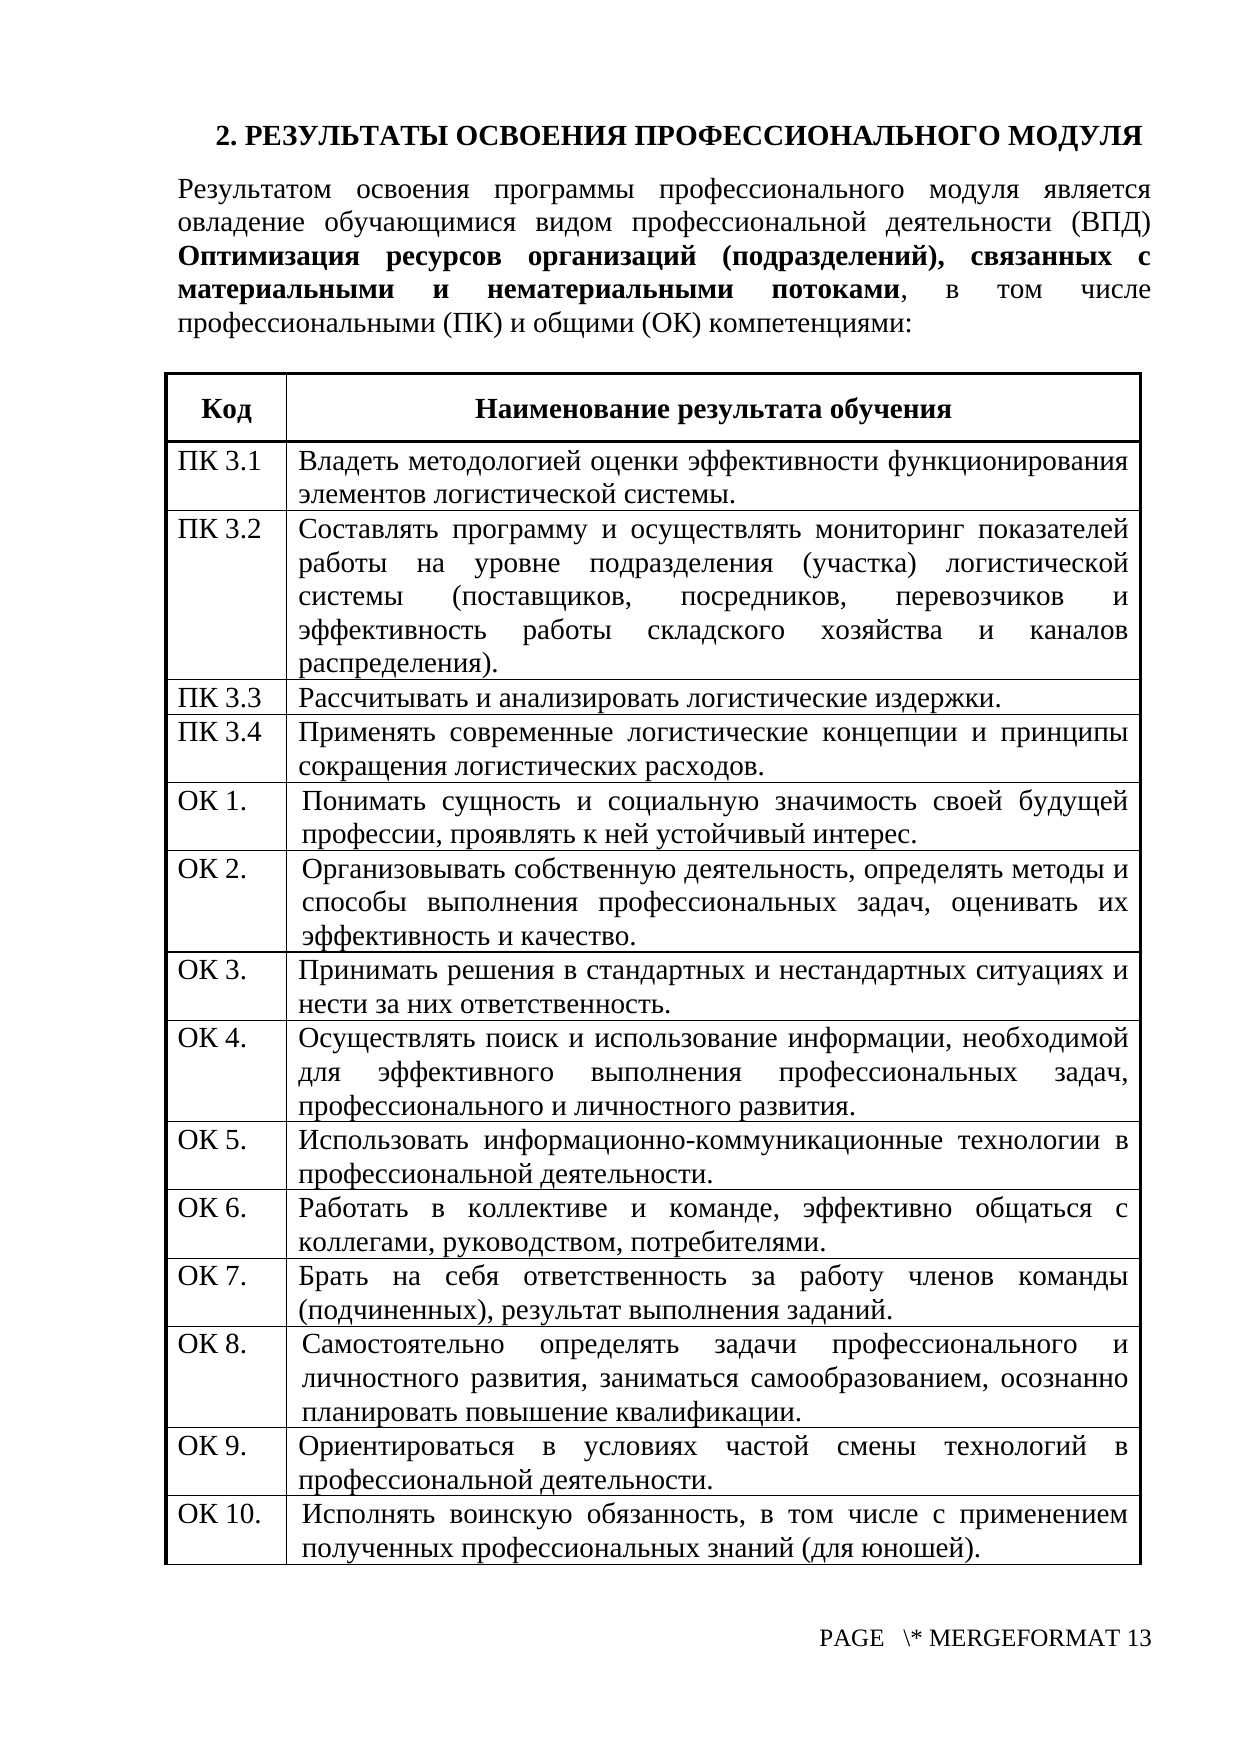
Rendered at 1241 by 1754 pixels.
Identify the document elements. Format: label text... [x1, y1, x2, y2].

subtitle 2. результаты освоения ПРОФЕССИОНАЛЬНОГО МОДУЛЯ [177, 118, 1152, 152]
table_cell ПК 3.1 [168, 443, 286, 510]
table_cell ПК 3.4 [168, 715, 286, 782]
table_cell ОК 2. [168, 851, 286, 951]
table_cell Составлять программу и осуществлять мониторинг показателей работы на уровне подразделения (участка) логистической системы (поставщиков, посредников, перевозчиков и эффективность работы складского хозяйства и каналов распределения). [287, 511, 1139, 679]
table_cell Рассчитывать и анализировать логистические издержки. [287, 680, 1139, 713]
text Результатом освоения программы профессионального модуля является овладение обучающимися видом профессиональной деятельности (ВПД) Оптимизация ресурсов организаций (подразделений), связанных с материальными и нематериальными потоками, в том числе профессиональными (ПК) и общими (ОК) компетенциями: [177, 171, 1152, 338]
table_cell ОК 8. [168, 1327, 286, 1427]
table_cell Применять современные логистические концепции и принципы сокращения логистических расходов. [287, 715, 1139, 782]
table_cell ОК 7. [168, 1259, 286, 1326]
table_cell Использовать информационно-коммуникационные технологии в профессиональной деятельности. [287, 1122, 1139, 1189]
table_cell ОК 4. [168, 1021, 286, 1121]
table_cell Исполнять воинскую обязанность, в том числе с применением полученных профессиональных знаний (для юношей). [287, 1496, 1139, 1563]
table_cell Понимать сущность и социальную значимость своей будущей профессии, проявлять к ней устойчивый интерес. [287, 783, 1139, 850]
table_header Наименование результата обучения [287, 375, 1139, 440]
table_cell ОК 5. [168, 1122, 286, 1189]
table_cell Работать в коллективе и команде, эффективно общаться с коллегами, руководством, потребителями. [287, 1190, 1139, 1257]
table_cell Ориентироваться в условиях частой смены технологий в профессиональной деятельности. [287, 1428, 1139, 1495]
table_cell Принимать решения в стандартных и нестандартных ситуациях и нести за них ответственность. [287, 953, 1139, 1019]
table_cell ОК 6. [168, 1190, 286, 1257]
table_cell ПК 3.2 [168, 511, 286, 679]
table_cell Самостоятельно определять задачи профессионального и личностного развития, заниматься самообразованием, осознанно планировать повышение квалификации. [287, 1327, 1139, 1427]
table_cell Владеть методологией оценки эффективности функционирования элементов логистической системы. [287, 443, 1139, 510]
table_header Код [168, 375, 286, 440]
table_cell ОК 9. [168, 1428, 286, 1495]
table_cell ОК 1. [168, 783, 286, 850]
table_cell Организовывать собственную деятельность, определять методы и способы выполнения профессиональных задач, оценивать их эффективность и качество. [287, 851, 1139, 951]
table_cell Брать на себя ответственность за работу членов команды (подчиненных), результат выполнения заданий. [287, 1259, 1139, 1326]
table_cell ПК 3.3 [168, 680, 286, 713]
table_cell ОК 10. [168, 1496, 286, 1563]
table_cell Осуществлять поиск и использование информации, необходимой для эффективного выполнения профессиональных задач, профессионального и личностного развития. [287, 1021, 1139, 1121]
table_cell ОК 3. [168, 953, 286, 1019]
